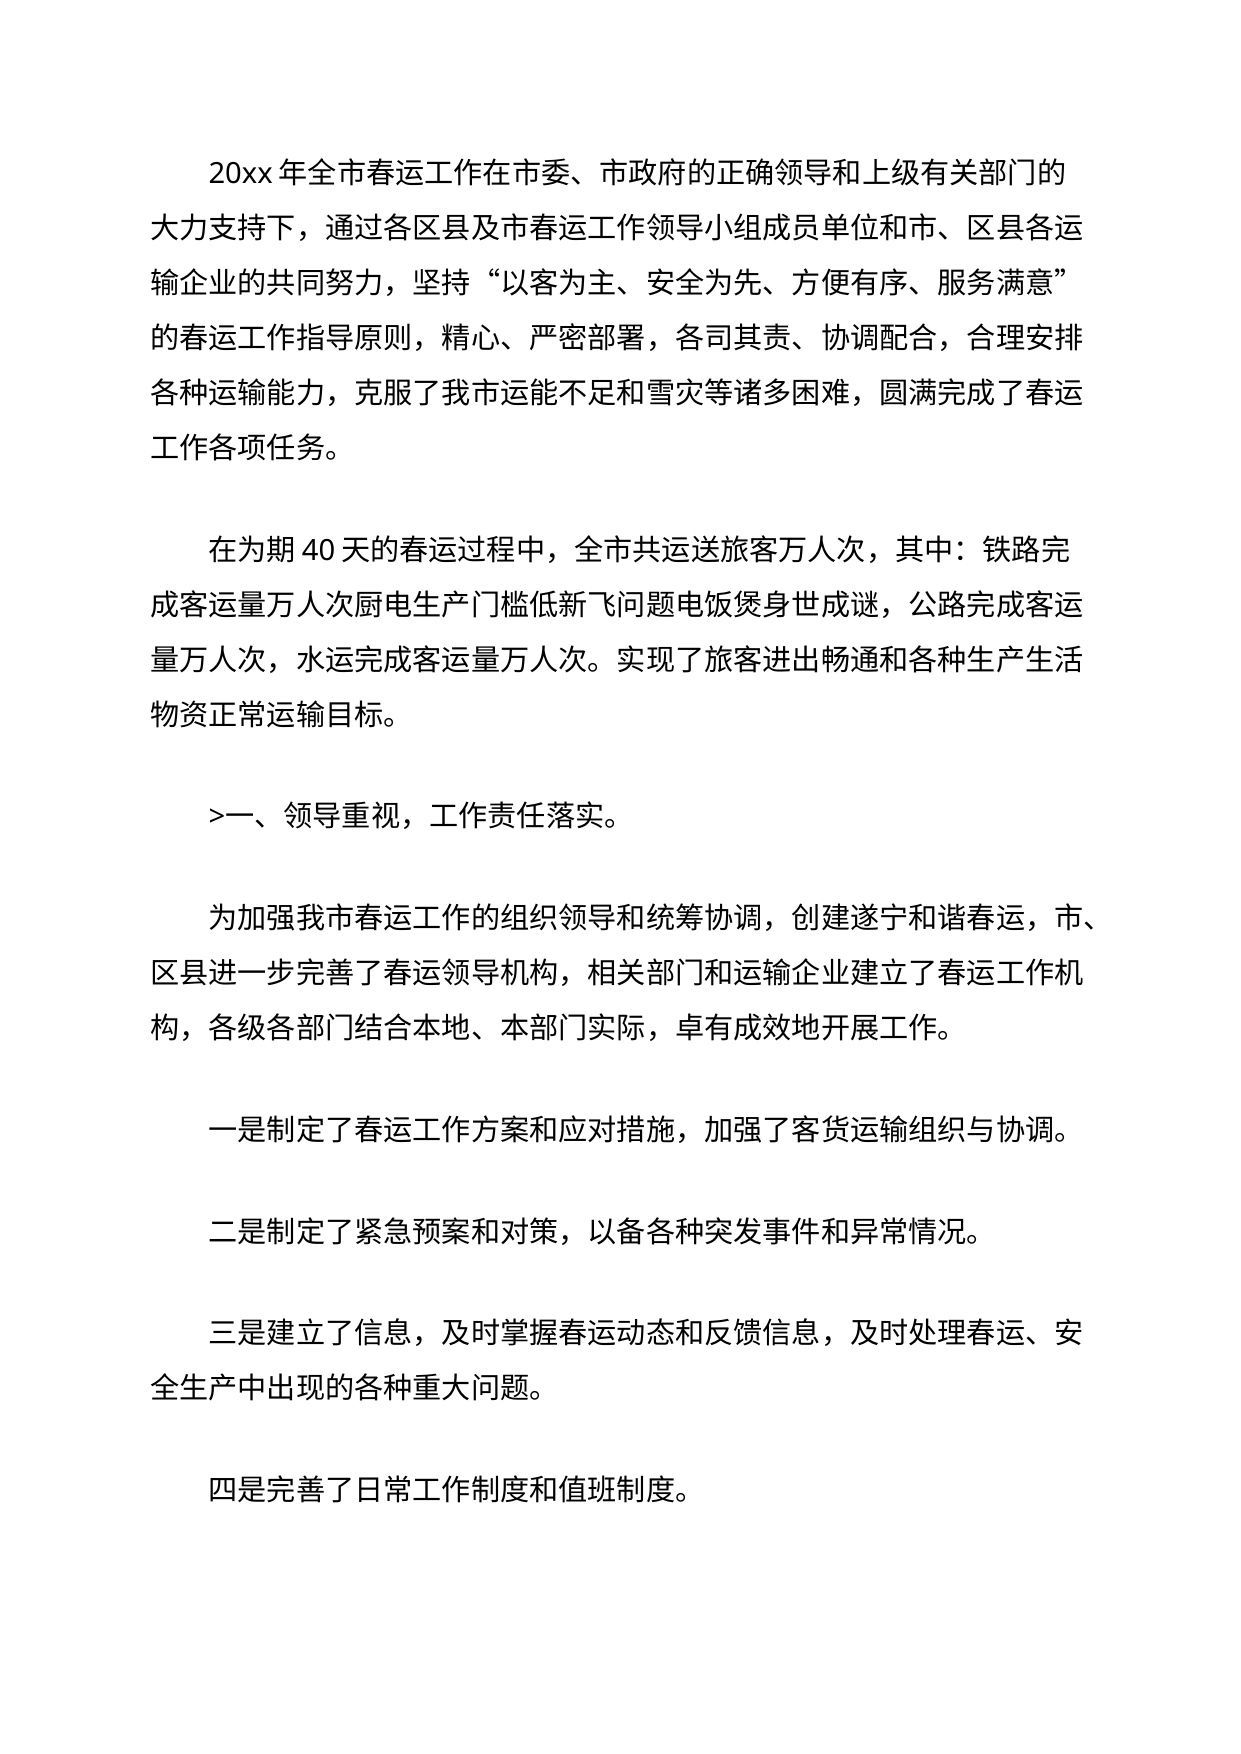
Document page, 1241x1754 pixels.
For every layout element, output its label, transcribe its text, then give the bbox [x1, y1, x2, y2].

text 一是制定了春运工作方案和应对措施，加强了客货运输组织与协调。 [150, 1106, 1090, 1149]
text 为加强我市春运工作的组织领导和统筹协调，创建遂宁和谐春运，市、区县进一步完善了春运领导机构，相关部门和运输企业建立了春运工作机构，各级各部门结合本地、本部门实际，卓有成效地开展工作。 [150, 895, 1090, 1047]
text 三是建立了信息，及时掌握春运动态和反馈信息，及时处理春运、安全生产中出现的各种重大问题。 [150, 1310, 1090, 1407]
text >一、领导重视，工作责任落实。 [150, 793, 1090, 835]
text 在为期40天的春运过程中，全市共运送旅客万人次，其中：铁路完成客运量万人次厨电生产门槛低新飞问题电饭煲身世成谜，公路完成客运量万人次，水运完成客运量万人次。实现了旅客进出畅通和各种生产生活物资正常运输目标。 [150, 526, 1090, 733]
text 四是完善了日常工作制度和值班制度。 [150, 1467, 1090, 1509]
text 20xx年全市春运工作在市委、市政府的正确领导和上级有关部门的大力支持下，通过各区县及市春运工作领导小组成员单位和市、区县各运输企业的共同努力，坚持“以客为主、安全为先、方便有序、服务满意”的春运工作指导原则，精心、严密部署，各司其责、协调配合，合理安排各种运输能力，克服了我市运能不足和雪灾等诸多困难，圆满完成了春运工作各项任务。 [150, 150, 1090, 467]
text 二是制定了紧急预案和对策，以备各种突发事件和异常情况。 [150, 1208, 1090, 1251]
